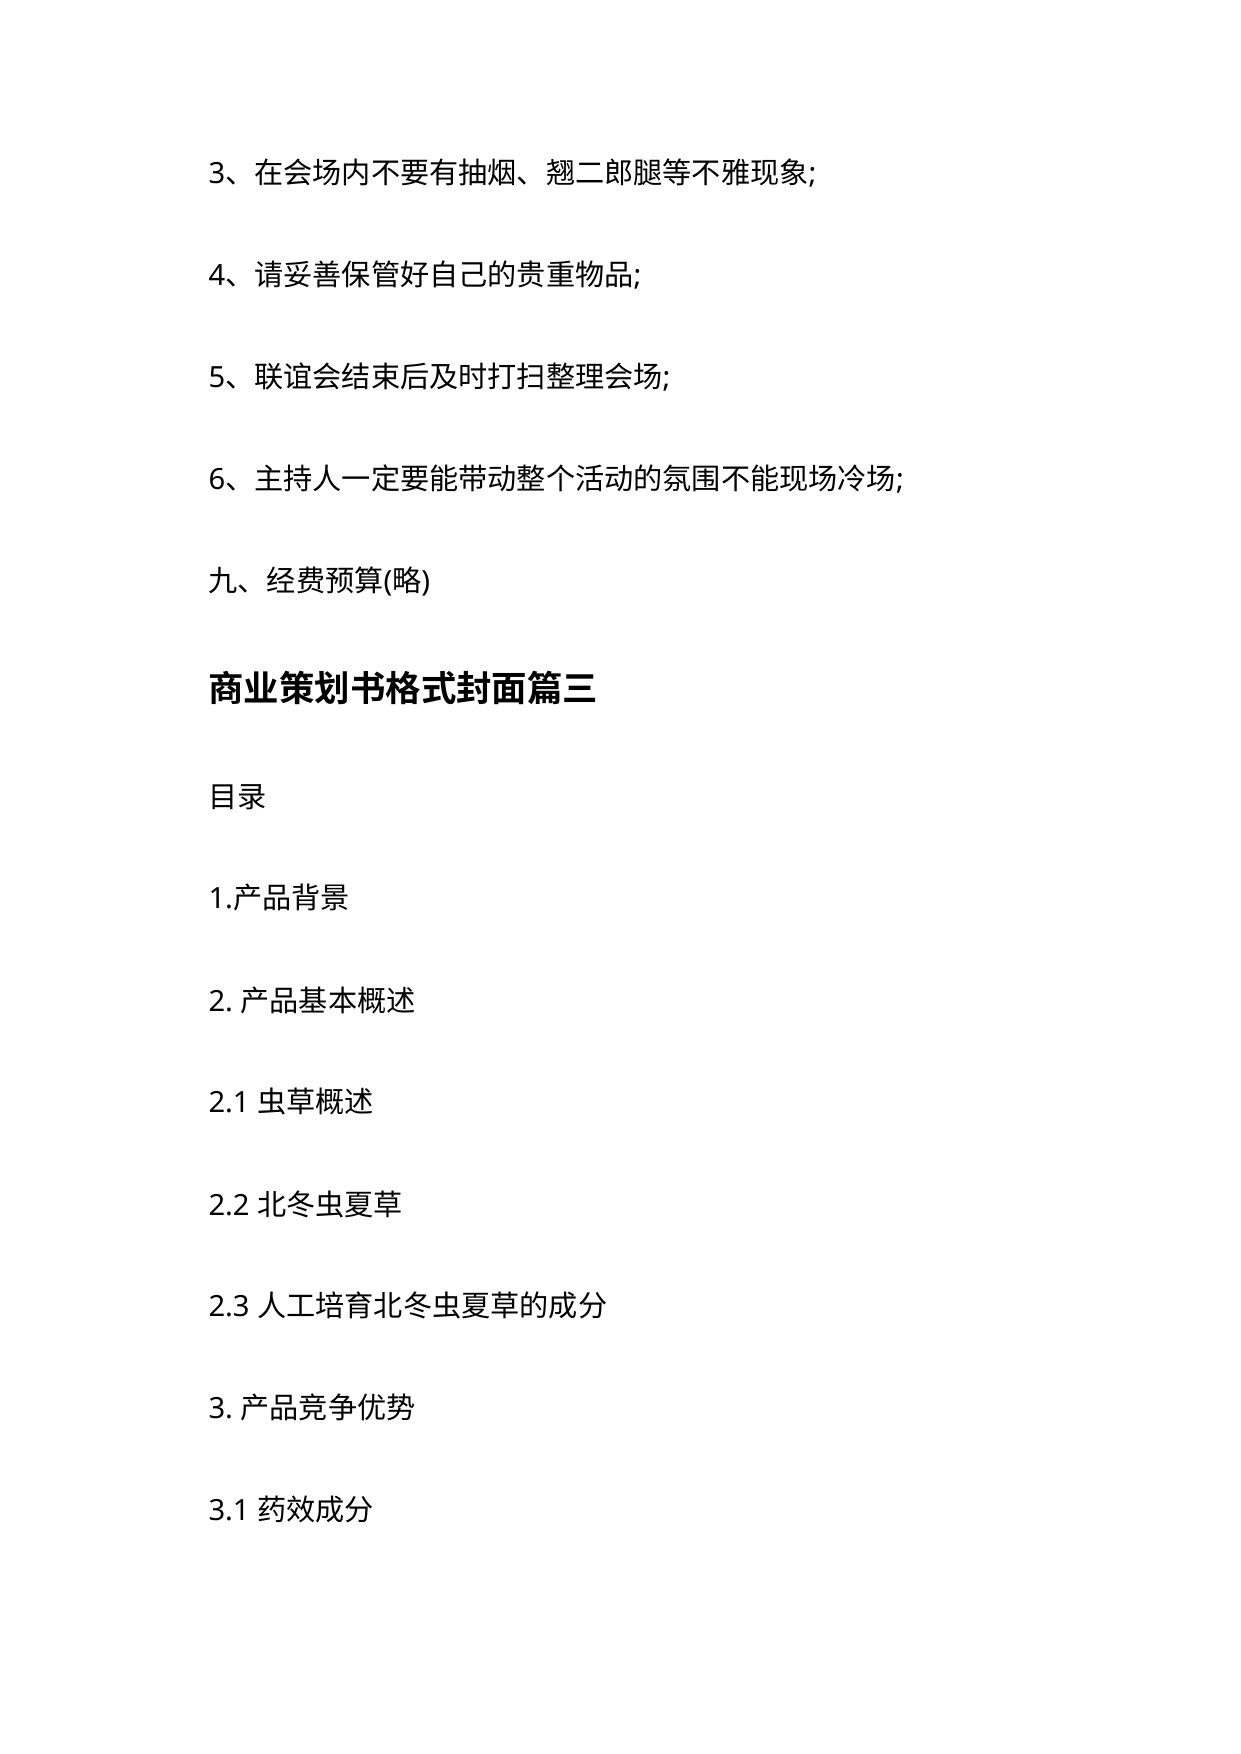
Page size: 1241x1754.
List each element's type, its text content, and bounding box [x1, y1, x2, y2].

text 2.2 北冬虫夏草 [150, 1181, 1090, 1223]
text 3.1 药效成分 [150, 1487, 1090, 1529]
text 3、在会场内不要有抽烟、翘二郎腿等不雅现象; [150, 150, 1090, 192]
text 1.产品背景 [150, 875, 1090, 917]
text 商业策划书格式封面篇三 [150, 660, 1090, 711]
text 2. 产品基本概述 [150, 977, 1090, 1019]
text 6、主持人一定要能带动整个活动的氛围不能现场冷场; [150, 456, 1090, 498]
text 2.1 虫草概述 [150, 1079, 1090, 1121]
text 5、联谊会结束后及时打扫整理会场; [150, 354, 1090, 396]
text 目录 [150, 773, 1090, 816]
text 4、请妥善保管好自己的贵重物品; [150, 252, 1090, 294]
text 2.3 人工培育北冬虫夏草的成分 [150, 1283, 1090, 1325]
text 3. 产品竞争优势 [150, 1385, 1090, 1427]
text 九、经费预算(略) [150, 558, 1090, 600]
